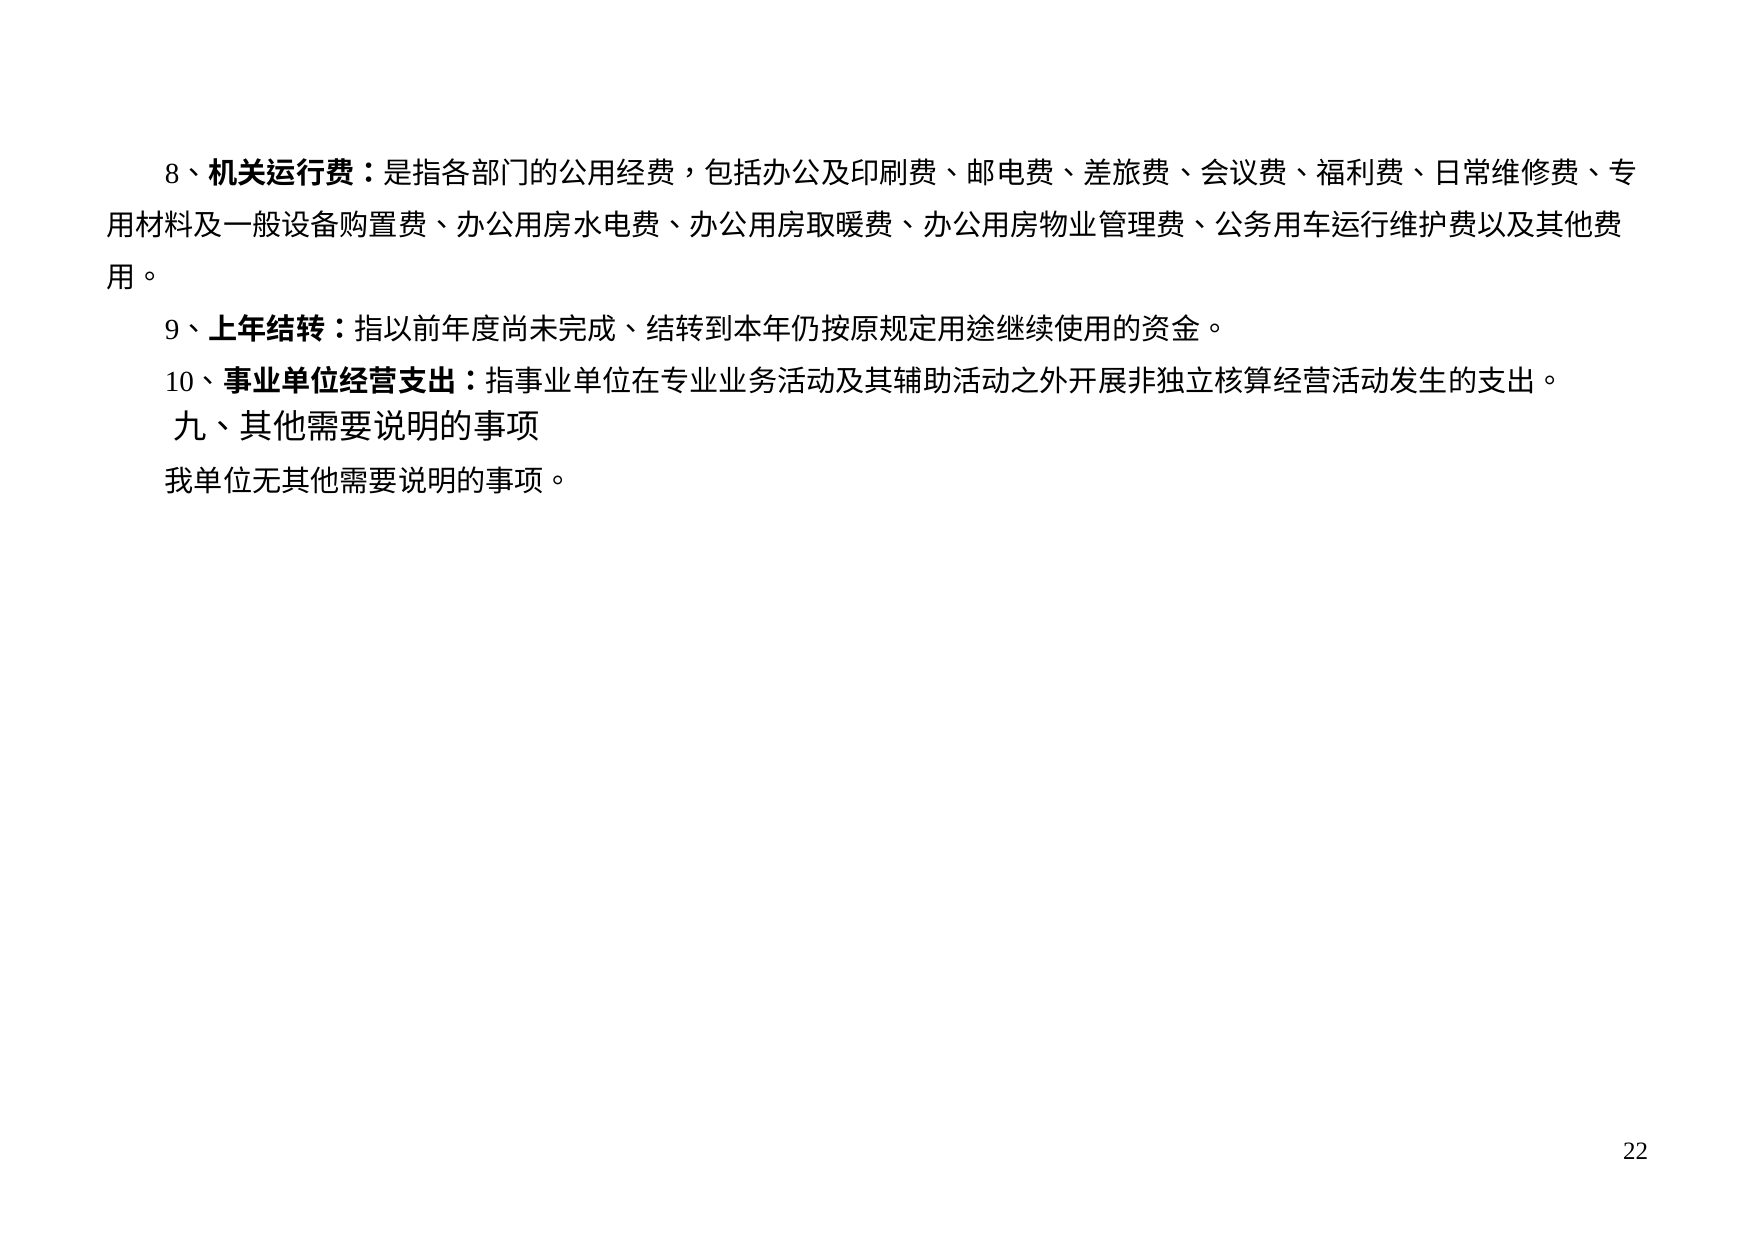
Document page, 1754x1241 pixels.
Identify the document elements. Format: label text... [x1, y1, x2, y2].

text 9、上年结转：指以前年度尚未完成、结转到本年仍按原规定用途继续使用的资金。 [106, 298, 1648, 350]
text 我单位无其他需要说明的事项。 [106, 450, 1648, 502]
text 8、机关运行费：是指各部门的公用经费，包括办公及印刷费、邮电费、差旅费、会议费、福利费、日常维修费、专用材料及一般设备购置费、办公用房水电费、办公用房取暖费、办公用房物业管理费、公务用车运行维护费以及其他费用。 [106, 142, 1648, 298]
text 10、事业单位经营支出：指事业单位在专业业务活动及其辅助活动之外开展非独立核算经营活动发生的支出。 [106, 350, 1648, 402]
text 九、其他需要说明的事项 [106, 403, 1648, 449]
